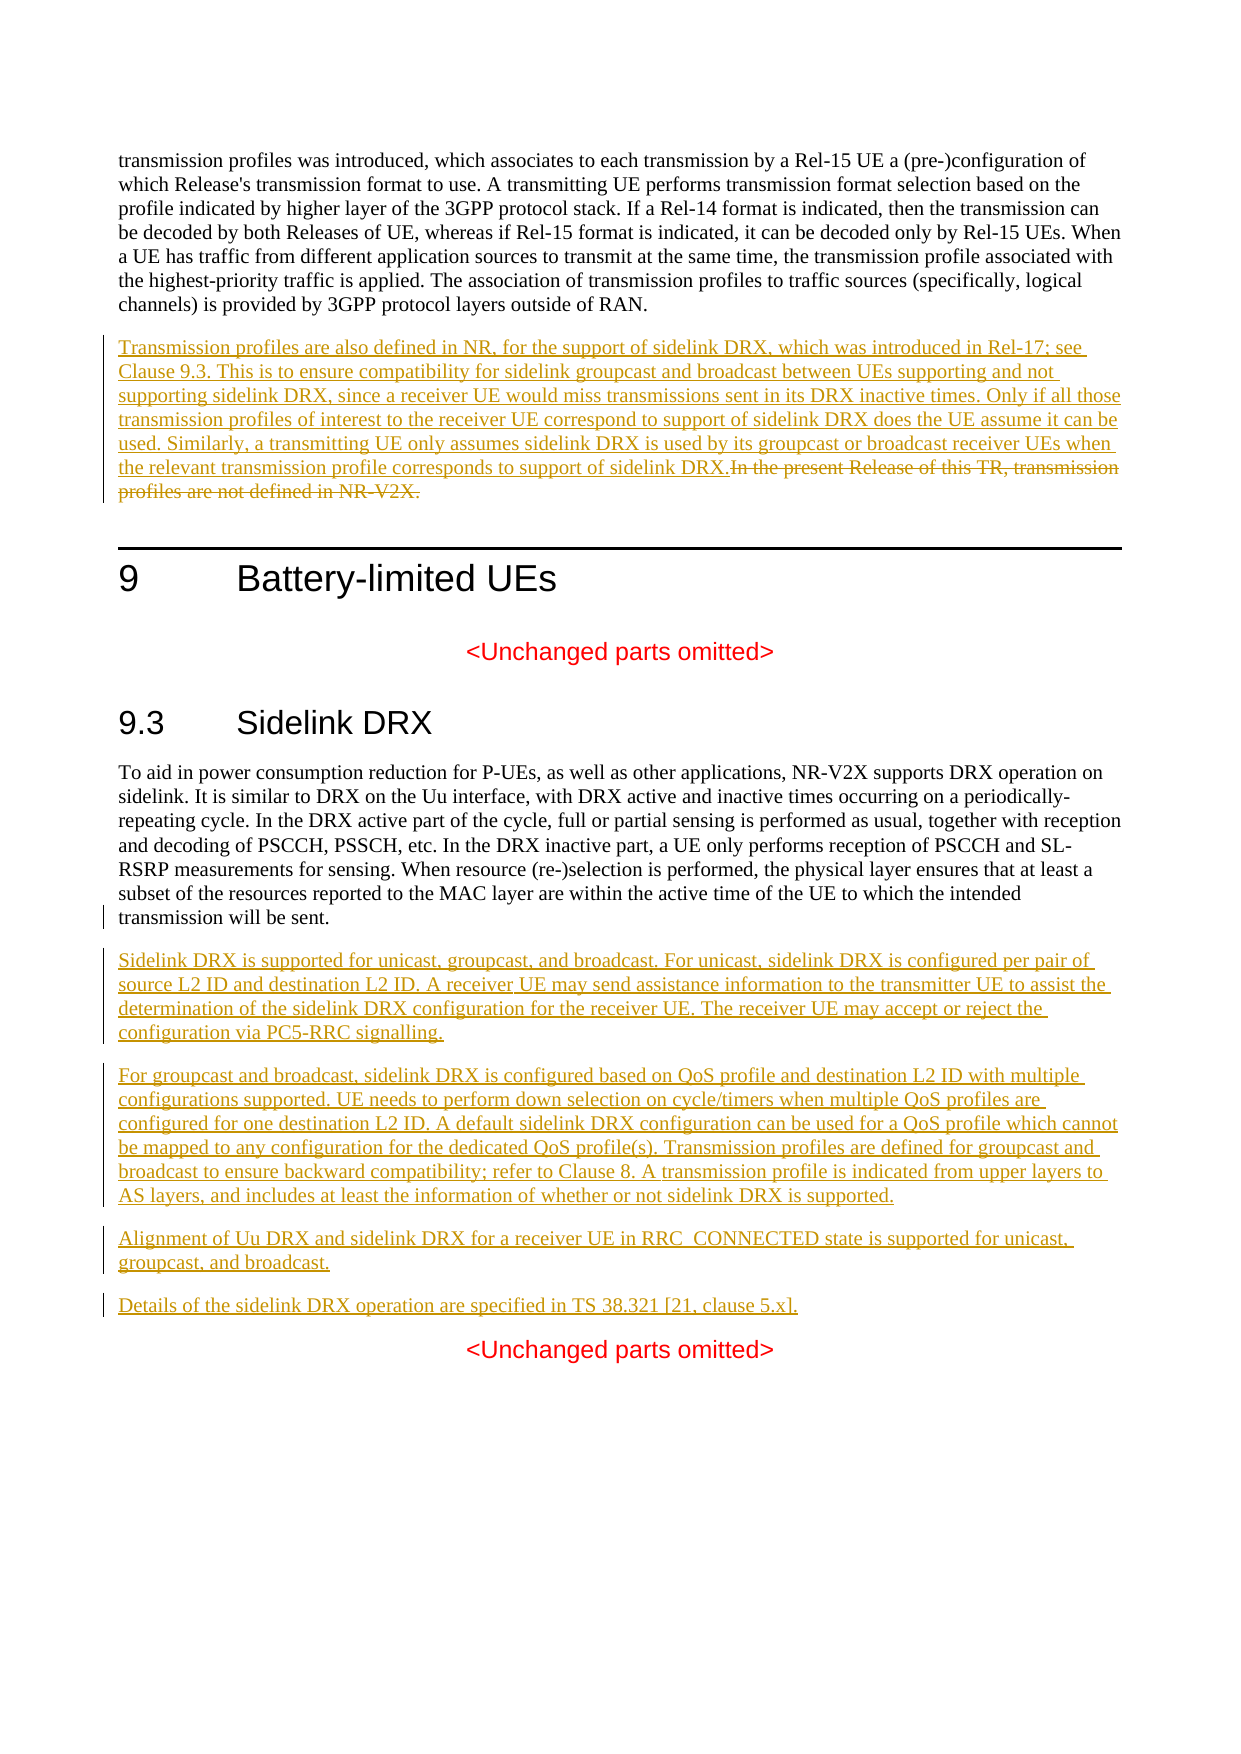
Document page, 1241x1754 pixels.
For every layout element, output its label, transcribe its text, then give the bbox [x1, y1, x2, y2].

text <Unchanged parts omitted> [118, 1335, 1122, 1364]
subtitle 9 Battery-limited UEs [118, 550, 1122, 599]
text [118, 147, 1122, 316]
subtitle <Unchanged parts omitted> [118, 637, 1122, 666]
text To aid in power consumption reduction for P-UEs, as well as other applications, NR-V2X supports DRX operation on sidelink. It is similar to DRX on the Uu interface, with DRX active and inactive times occurring on a periodically-repeating cycle. In the DRX active part of the cycle, full or partial sensing is performed as usual, together with reception and decoding of PSCCH, PSSCH, etc. In the DRX inactive part, a UE only performs reception of PSCCH and SL-RSRP measurements for sensing. When resource (re-)selection is performed, the physical layer ensures that at least a subset of the resources reported to the MAC layer are within the active time of the UE to which the intended transmission will be sent. [118, 760, 1122, 929]
subtitle 9.3 Sidelink DRX [118, 703, 1122, 742]
